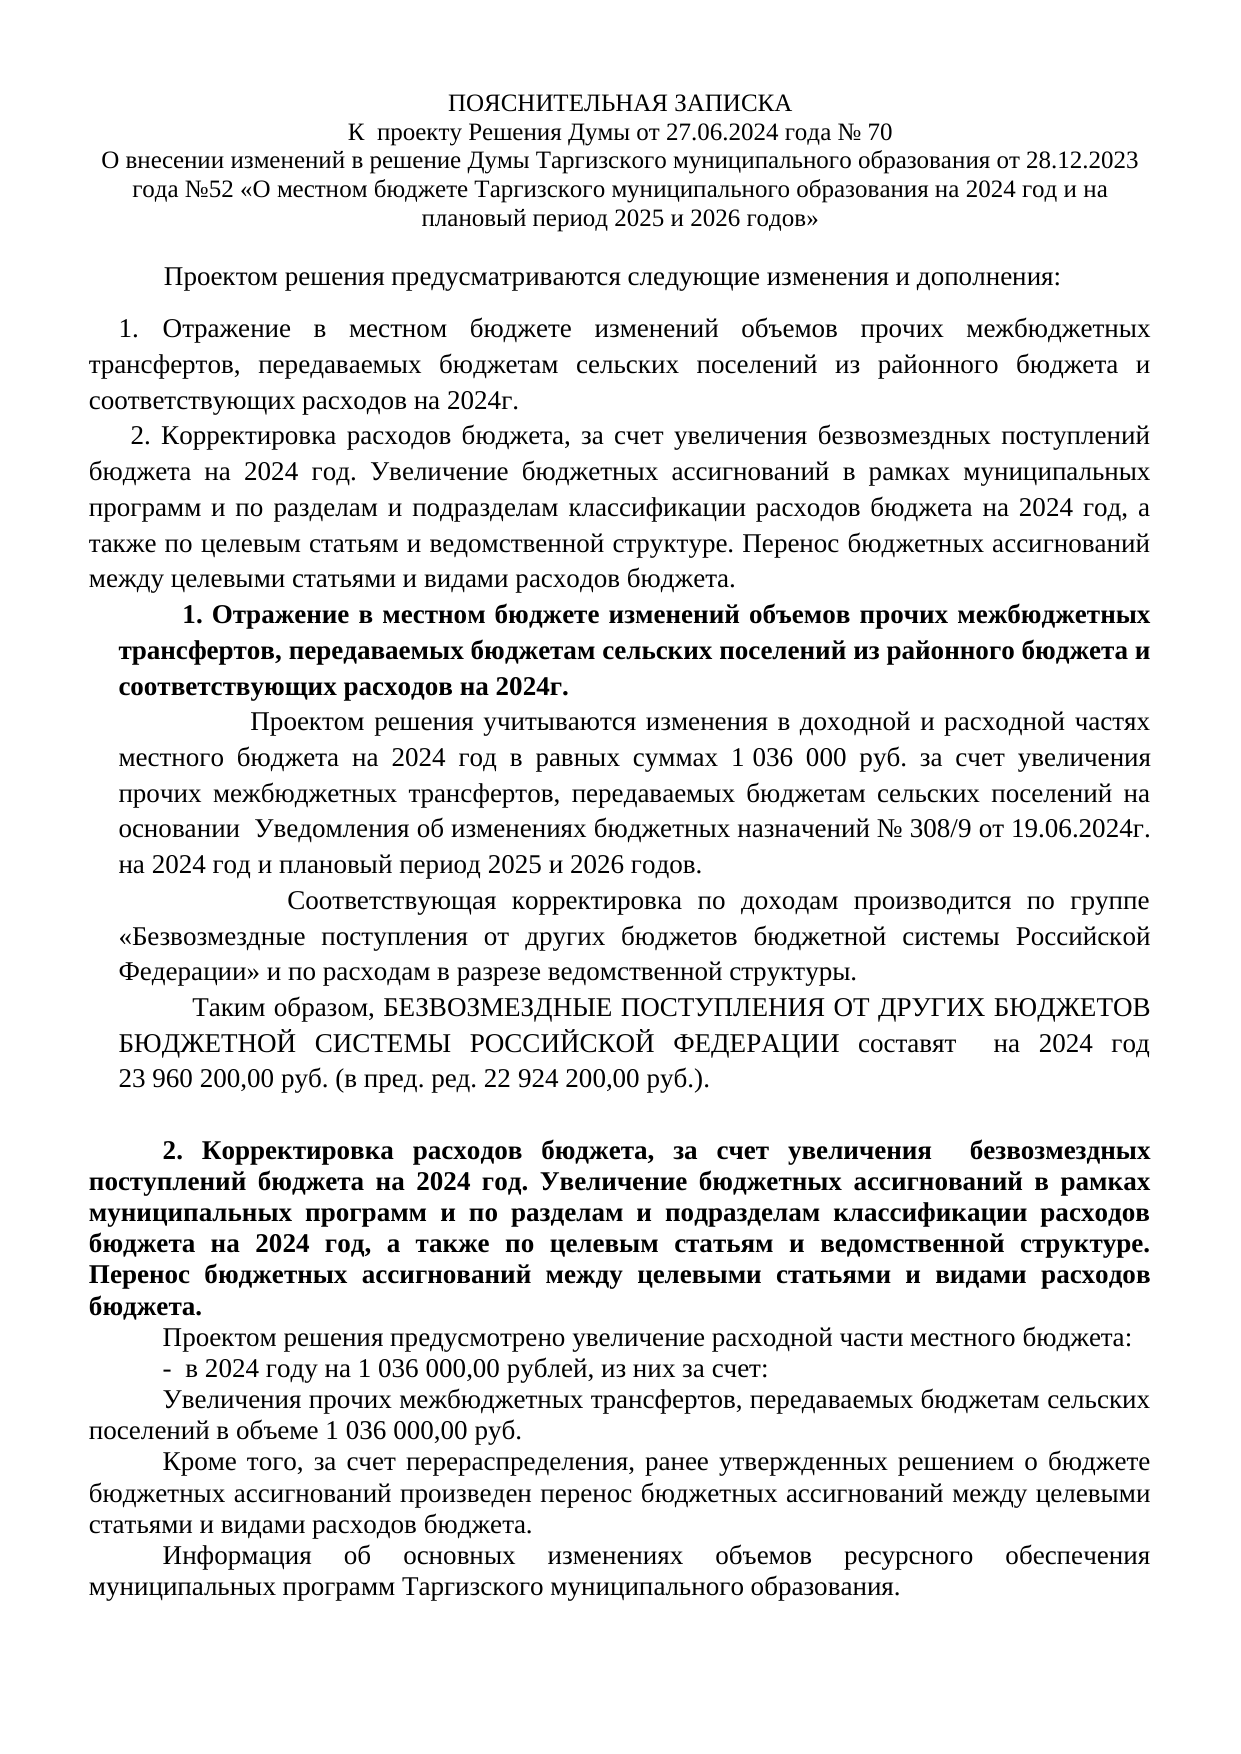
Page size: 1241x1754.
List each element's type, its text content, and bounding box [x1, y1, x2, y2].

text К проекту Решения Думы от 27.06.2024 года № 70 [89, 117, 1152, 145]
text 1. Отражение в местном бюджете изменений объемов прочих межбюджетных трансфертов, передаваемых бюджетам сельских поселений из районного бюджета и соответствующих расходов на 2024г. [118, 598, 1152, 701]
text 2. Корректировка расходов бюджета, за счет увеличения безвозмездных поступлений бюджета на 2024 год. Увеличение бюджетных ассигнований в рамках муниципальных программ и по разделам и подразделам классификации расходов бюджета на 2024 год, а также по целевым статьям и ведомственной структуре. Перенос бюджетных ассигнований между целевыми статьями и видами расходов бюджета. [89, 1134, 1152, 1321]
text 2. Корректировка расходов бюджета, за счет увеличения безвозмездных поступлений бюджета на 2024 год. Увеличение бюджетных ассигнований в рамках муниципальных программ и по разделам и подразделам классификации расходов бюджета на 2024 год, а также по целевым статьям и ведомственной структуре. Перенос бюджетных ассигнований между целевыми статьями и видами расходов бюджета. [89, 419, 1152, 593]
text Проектом решения учитываются изменения в доходной и расходной частях местного бюджета на 2024 год в равных суммах 1 036 000 руб. за счет увеличения прочих межбюджетных трансфертов, передаваемых бюджетам сельских поселений на основании Уведомления об изменениях бюджетных назначений № 308/9 от 19.06.2024г. на 2024 год и плановый период 2025 и 2026 годов. [118, 705, 1152, 879]
text Увеличения прочих межбюджетных трансфертов, передаваемых бюджетам сельских поселений в объеме 1 036 000,00 руб. [89, 1383, 1152, 1446]
text Проектом решения предусматриваются следующие изменения и дополнения: [89, 260, 1152, 291]
text - в 2024 году на 1 036 000,00 рублей, из них за счет: [89, 1352, 1152, 1383]
text Кроме того, за счет перераспределения, ранее утвержденных решением о бюджете бюджетных ассигнований произведен перенос бюджетных ассигнований между целевыми статьями и видами расходов бюджета. [89, 1446, 1152, 1539]
text Информация об основных изменениях объемов ресурсного обеспечения муниципальных программ Таргизского муниципального образования. [89, 1539, 1152, 1601]
text Таким образом, БЕЗВОЗМЕЗДНЫЕ ПОСТУПЛЕНИЯ ОТ ДРУГИХ БЮДЖЕТОВ БЮДЖЕТНОЙ СИСТЕМЫ РОССИЙСКОЙ ФЕДЕРАЦИИ составят на 2024 год 23 960 200,00 руб. (в пред. ред. 22 924 200,00 руб.). [118, 991, 1152, 1094]
list Отражение в местном бюджете изменений объемов прочих межбюджетных трансфертов, передаваемых бюджетам сельских поселений из районного бюджета и соответствующих расходов на 2024г. [89, 312, 1152, 415]
text Проектом решения предусмотрено увеличение расходной части местного бюджета: [89, 1321, 1152, 1352]
text Соответствующая корректировка по доходам производится по группе «Безвозмездные поступления от других бюджетов бюджетной системы Российской Федерации» и по расходам в разрезе ведомственной структуры. [118, 884, 1152, 987]
text О внесении изменений в решение Думы Таргизского муниципального образования от 28.12.2023 года №52 «О местном бюджете Таргизского муниципального образования на 2024 год и на плановый период 2025 и 2026 годов» [89, 145, 1152, 232]
text ПОЯСНИТЕЛЬНАЯ ЗАПИСКА [89, 88, 1152, 117]
